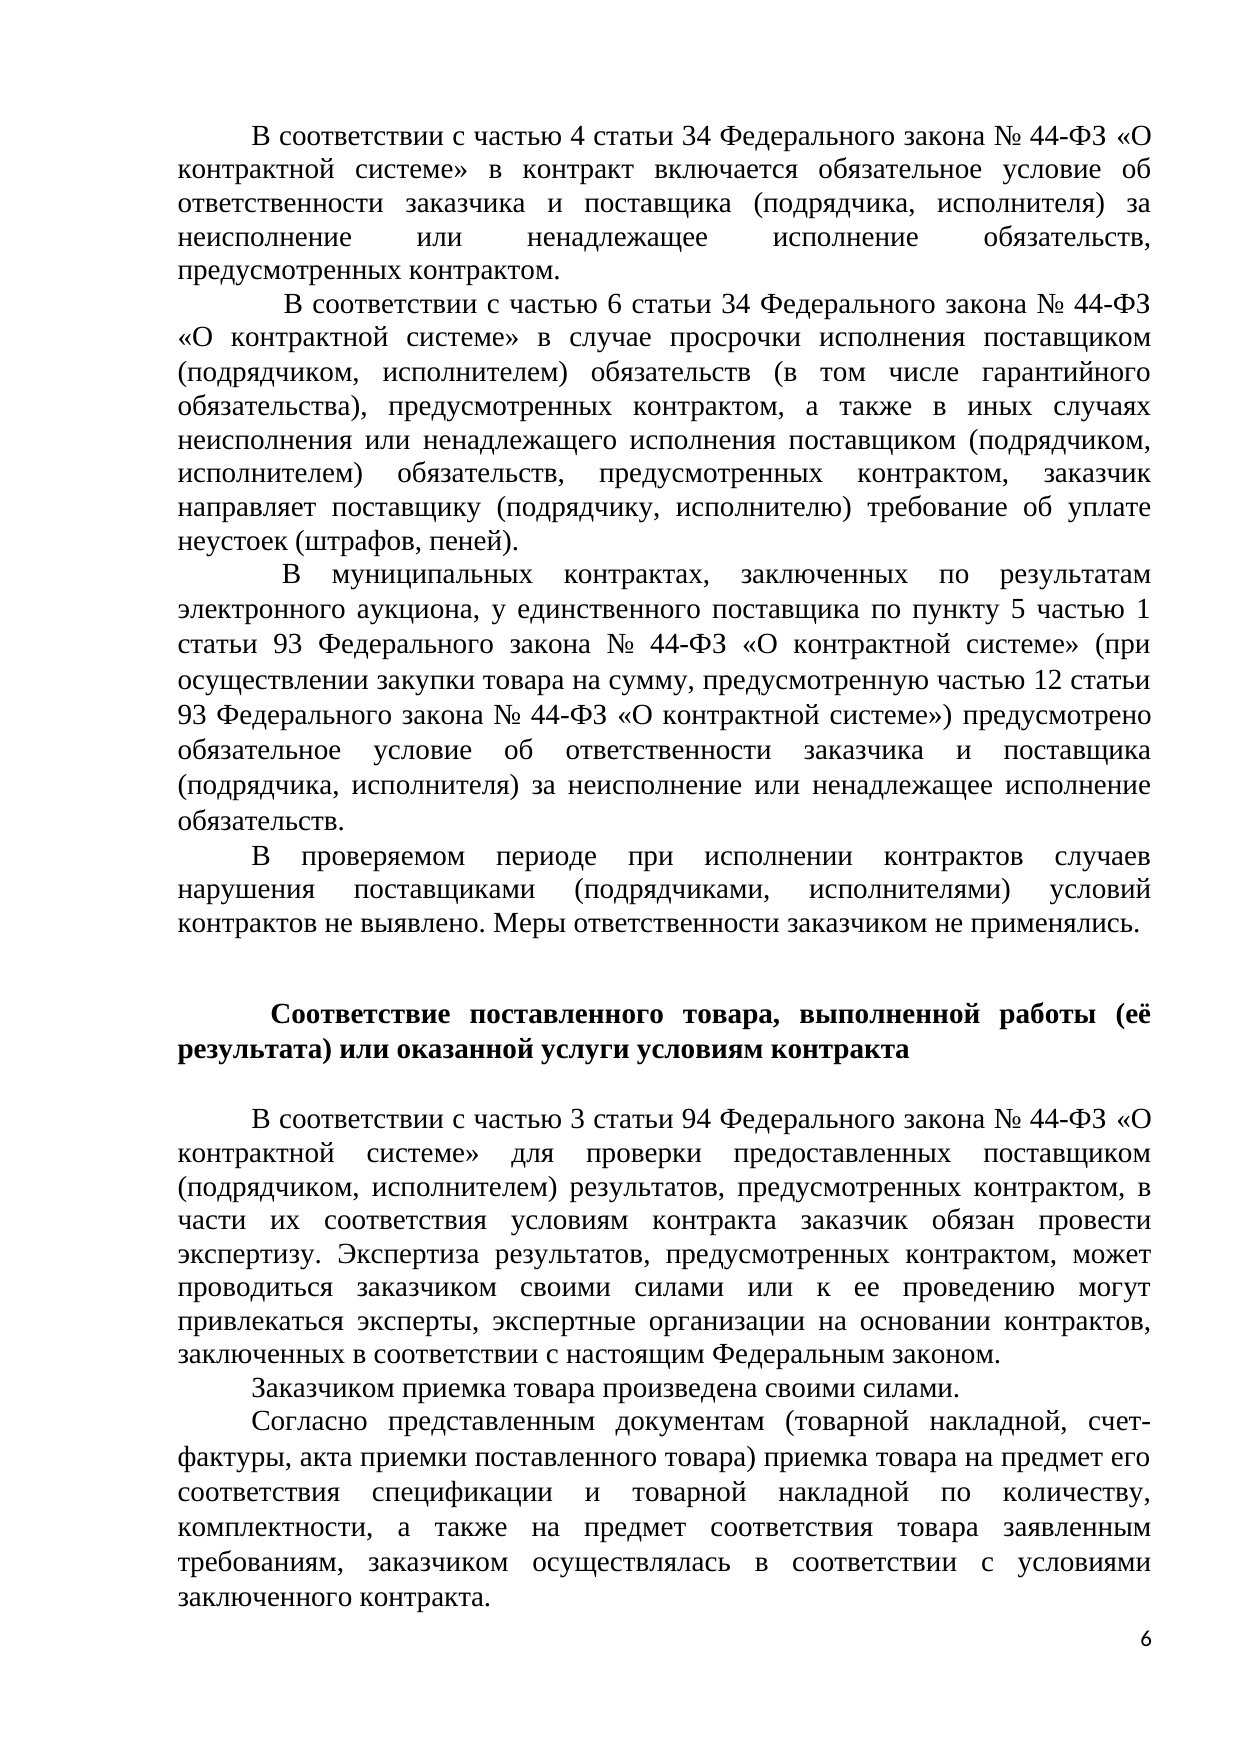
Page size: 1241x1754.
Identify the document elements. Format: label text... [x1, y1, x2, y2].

text В проверяемом периоде при исполнении контрактов случаев нарушения поставщиками (подрядчиками, исполнителями) условий контрактов не выявлено. Меры ответственности заказчиком не применялись. [177, 838, 1152, 938]
text В соответствии с частью 4 статьи 34 Федерального закона № 44-ФЗ «О контрактной системе» в контракт включается обязательное условие об ответственности заказчика и поставщика (подрядчика, исполнителя) за неисполнение или ненадлежащее исполнение обязательств, предусмотренных контрактом. [177, 118, 1152, 286]
text В муниципальных контрактах, заключенных по результатам электронного аукциона, у единственного поставщика по пункту 5 частью 1 статьи 93 Федерального закона № 44-ФЗ «О контрактной системе» (при осуществлении закупки товара на сумму, предусмотренную частью 12 статьи 93 Федерального закона № 44-ФЗ «О контрактной системе») предусмотрено обязательное условие об ответственности заказчика и поставщика (подрядчика, исполнителя) за неисполнение или ненадлежащее исполнение обязательств. [177, 556, 1152, 836]
text Согласно представленным документам (товарной накладной, счет-фактуры, акта приемки поставленного товара) приемка товара на предмет его соответствия спецификации и товарной накладной по количеству, комплектности, а также на предмет соответствия товара заявленным требованиям, заказчиком осуществлялась в соответствии с условиями заключенного контракта. [177, 1403, 1152, 1613]
text Соответствие поставленного товара, выполненной работы (её результата) или оказанной услуги условиям контракта [177, 996, 1152, 1065]
text В соответствии с частью 6 статьи 34 Федерального закона № 44-ФЗ «О контрактной системе» в случае просрочки исполнения поставщиком (подрядчиком, исполнителем) обязательств (в том числе гарантийного обязательства), предусмотренных контрактом, а также в иных случаях неисполнения или ненадлежащего исполнения поставщиком (подрядчиком, исполнителем) обязательств, предусмотренных контрактом, заказчик направляет поставщику (подрядчику, исполнителю) требование об уплате неустоек (штрафов, пеней). [177, 286, 1152, 556]
text В соответствии с частью 3 статьи 94 Федерального закона № 44-ФЗ «О контрактной системе» для проверки предоставленных поставщиком (подрядчиком, исполнителем) результатов, предусмотренных контрактом, в части их соответствия условиям контракта заказчик обязан провести экспертизу. Экспертиза результатов, предусмотренных контрактом, может проводиться заказчиком своими силами или к ее проведению могут привлекаться эксперты, экспертные организации на основании контрактов, заключенных в соответствии с настоящим Федеральным законом. [177, 1102, 1152, 1370]
text Заказчиком приемка товара произведена своими силами. [177, 1370, 1152, 1403]
